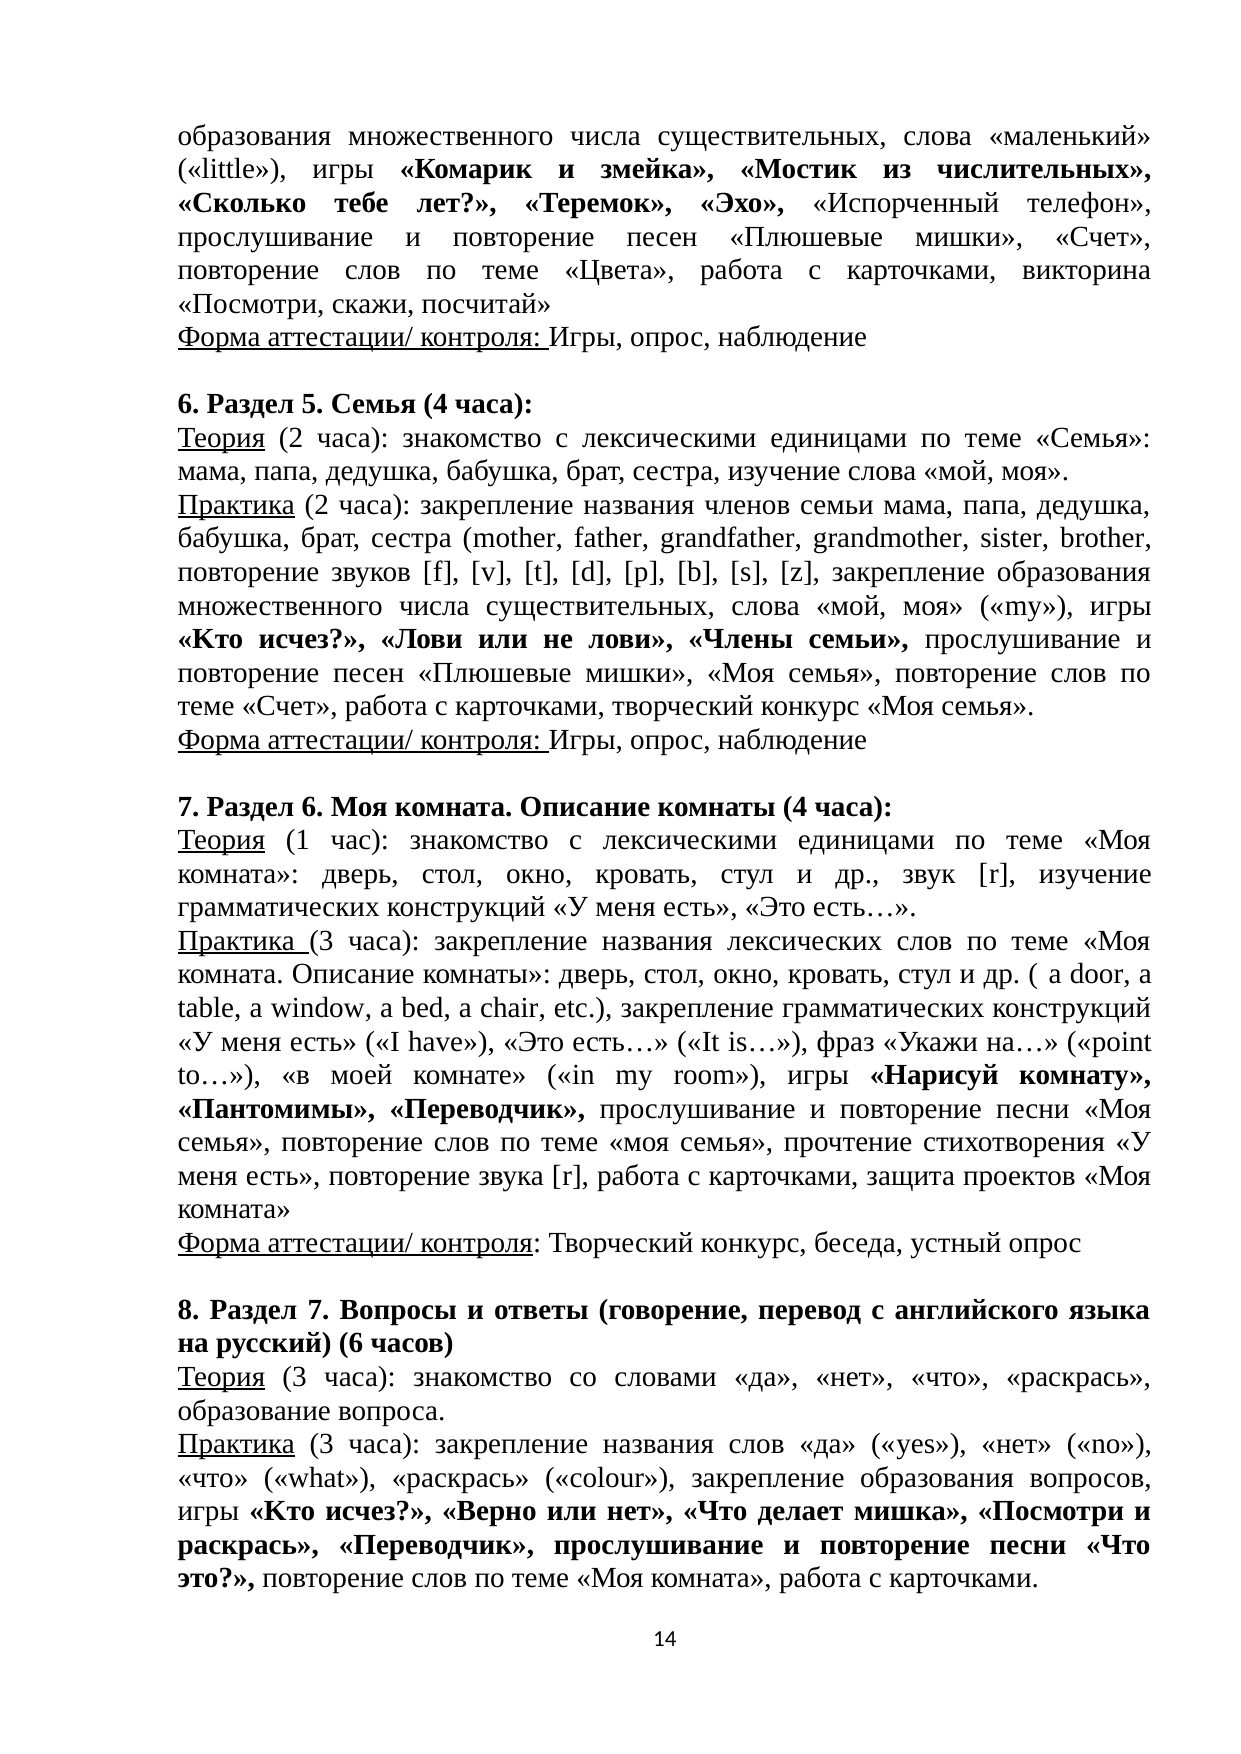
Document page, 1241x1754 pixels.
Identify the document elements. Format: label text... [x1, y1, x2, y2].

text Форма аттестации/ контроля: Игры, опрос, наблюдение [177, 722, 1152, 755]
text 8. Раздел 7. Вопросы и ответы (говорение, перевод с английского языка на русский) (6 часов) [177, 1292, 1152, 1359]
text 7. Раздел 6. Моя комната. Описание комнаты (4 часа): [177, 789, 1152, 822]
text Практика (2 часа): закрепление названия членов семьи мама, папа, дедушка, бабушка, брат, сестра (mother, father, grandfather, grandmother, sister, brother, повторение звуков [f], [v], [t], [d], [p], [b], [s], [z], закрепление образования множественного числа существительных, слова «мой, моя» («my»), игры «Kто исчез?», «Лови или не лови», «Члены семьи», прослушивание и повторение песен «Плюшевые мишки», «Моя семья», повторение слов по теме «Счет», работа с карточками, творческий конкурс «Моя семья». [177, 487, 1152, 722]
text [177, 118, 1152, 319]
text Форма аттестации/ контроля: Творческий конкурс, беседа, устный опрос [177, 1225, 1152, 1258]
text Практика (3 часа): закрепление названия слов «да» («yes»), «нет» («no»), «что» («what»), «раскрась» («colour»), закрепление образования вопросов, игры «Kто исчез?», «Верно или нет», «Что делает мишка», «Посмотри и раскрась», «Переводчик», прослушивание и повторение песни «Что это?», повторение слов по теме «Моя комната», работа с карточками. [177, 1426, 1152, 1594]
text 6. Раздел 5. Семья (4 часа): [177, 386, 1152, 420]
text Теория (1 час): знакомство с лексическими единицами по теме «Моя комната»: дверь, стол, окно, кровать, стул и др., звук [r], изучение грамматических конструкций «У меня есть», «Это есть…». [177, 822, 1152, 923]
text Форма аттестации/ контроля: Игры, опрос, наблюдение [177, 319, 1152, 353]
text Теория (2 часа): знакомство с лексическими единицами по теме «Семья»: мама, папа, дедушка, бабушка, брат, сестра, изучение слова «мой, моя». [177, 420, 1152, 487]
text Практика (3 часа): закрепление названия лексических слов по теме «Моя комната. Описание комнаты»: дверь, стол, окно, кровать, стул и др. ( a door, a table, a window, a bed, a chair, etc.), закрепление грамматических конструкций «У меня есть» («I have»), «Это есть…» («It is…»), фраз «Укажи на…» («point to…»), «в моей комнате» («in my room»), игры «Нарисуй комнату», «Пантомимы», «Переводчик», прослушивание и повторение песни «Моя семья», повторение слов по теме «моя семья», прочтение стихотворения «У меня есть», повторение звука [r], работа с карточками, защита проектов «Моя комната» [177, 923, 1152, 1225]
text Теория (3 часа): знакомство со словами «да», «нет», «что», «раскрась», образование вопроса. [177, 1359, 1152, 1426]
